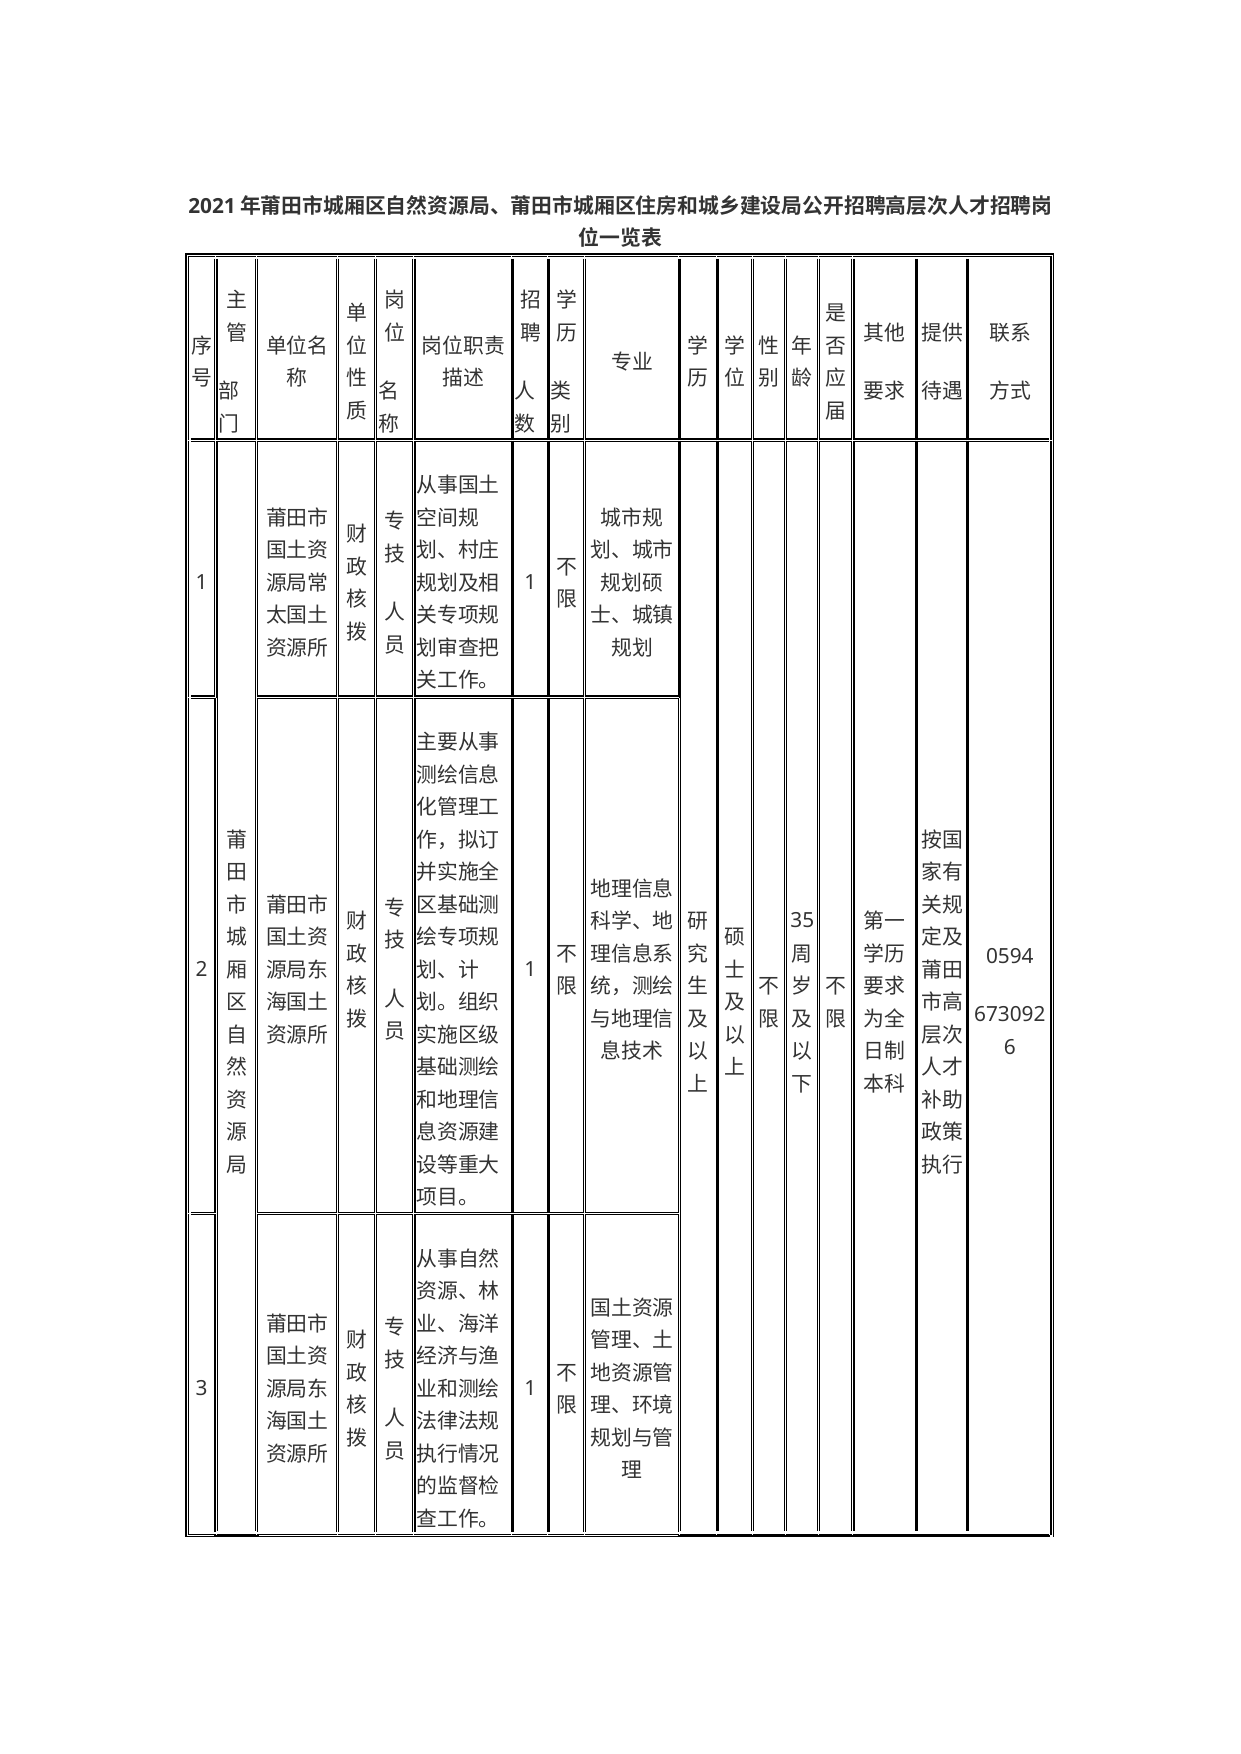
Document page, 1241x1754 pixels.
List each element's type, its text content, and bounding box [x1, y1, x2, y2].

table_cell 莆田市国土资源局东海国土资源所 [257, 1215, 337, 1534]
table_cell 3 [187, 1212, 216, 1534]
table_cell 财政核拨 [339, 699, 374, 1212]
table_cell 不限 [548, 1215, 584, 1534]
table_cell 莆田市城厢区自然资源局 [216, 442, 257, 1534]
table_cell 1 [514, 699, 547, 1212]
table_cell 专技 人员 [377, 442, 412, 695]
table_cell 35周岁及以下 [786, 442, 818, 1534]
table_cell 专技 人员 [377, 699, 412, 1212]
table_header 岗位 名称 [376, 255, 414, 438]
table_cell 1 [512, 1215, 548, 1534]
table_cell 莆田市国土资源局常太国土资源所 [258, 442, 336, 695]
table_header 性别 [753, 257, 786, 438]
table_cell 研究生及以上 [679, 442, 717, 1534]
table_cell 从事自然资源、林业、海洋经济与渔业和测绘法律法规执行情况的监督检查工作。 [414, 1215, 512, 1534]
table_header 主管 部门 [216, 257, 257, 438]
table_cell 不限 [753, 442, 786, 1534]
table_header 学历 类别 [548, 257, 584, 438]
table_cell 国土资源管理、土地资源管理、环境规划与管理 [585, 1215, 679, 1534]
table_cell 财政核拨 [338, 1215, 376, 1534]
table_header 提供 待遇 [916, 257, 967, 438]
table_header 学位 [717, 257, 752, 438]
table_cell 1 [189, 438, 214, 695]
table_cell 硕士及以上 [717, 442, 752, 1534]
table_header 联系 方式 [967, 257, 1050, 438]
table_cell 0594 6730926 [967, 438, 1051, 1534]
table_cell 莆田市国土资源局东海国土资源所 [258, 699, 336, 1212]
table_header 其他 要求 [853, 257, 916, 438]
table_cell 不限 [819, 438, 853, 1534]
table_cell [916, 442, 967, 1534]
table_cell 财政核拨 [339, 442, 374, 695]
table_header 序号 [189, 255, 216, 438]
table_cell 从事国土空间规划、村庄规划及相关专项规划审查把关工作。 [416, 442, 511, 695]
table_header 岗位职责描述 [414, 255, 512, 438]
table_header 单位名称 [257, 257, 337, 438]
table_header 单位性质 [338, 257, 376, 438]
table_cell 1 [514, 442, 547, 695]
table_header 是否应届 [819, 255, 853, 438]
table_cell 城市规划、城市规划硕士、城镇规划 [586, 442, 678, 695]
text 2021年莆田市城厢区自然资源局、莆田市城厢区住房和城乡建设局公开招聘高层次人才招聘岗位一览表 [187, 188, 1053, 253]
table_cell 专技 人员 [376, 1212, 414, 1534]
table_cell 第一学历要求为全日制本科 [853, 442, 916, 1534]
table_cell 不限 [550, 442, 583, 695]
table_header 年龄 [786, 257, 818, 438]
table_cell 2 [189, 695, 216, 1212]
table_header 招聘 人数 [512, 255, 548, 438]
table_cell 地理信息科学、地理信息系统，测绘与地理信息技术 [586, 699, 678, 1212]
table_cell 主要从事测绘信息化管理工作，拟订并实施全区基础测绘专项规划、计划。组织实施区级基础测绘和地理信息资源建设等重大项目。 [416, 699, 511, 1212]
table_cell 不限 [550, 699, 583, 1212]
table_header 学历 [679, 255, 717, 438]
table_header 专业 [585, 255, 679, 438]
